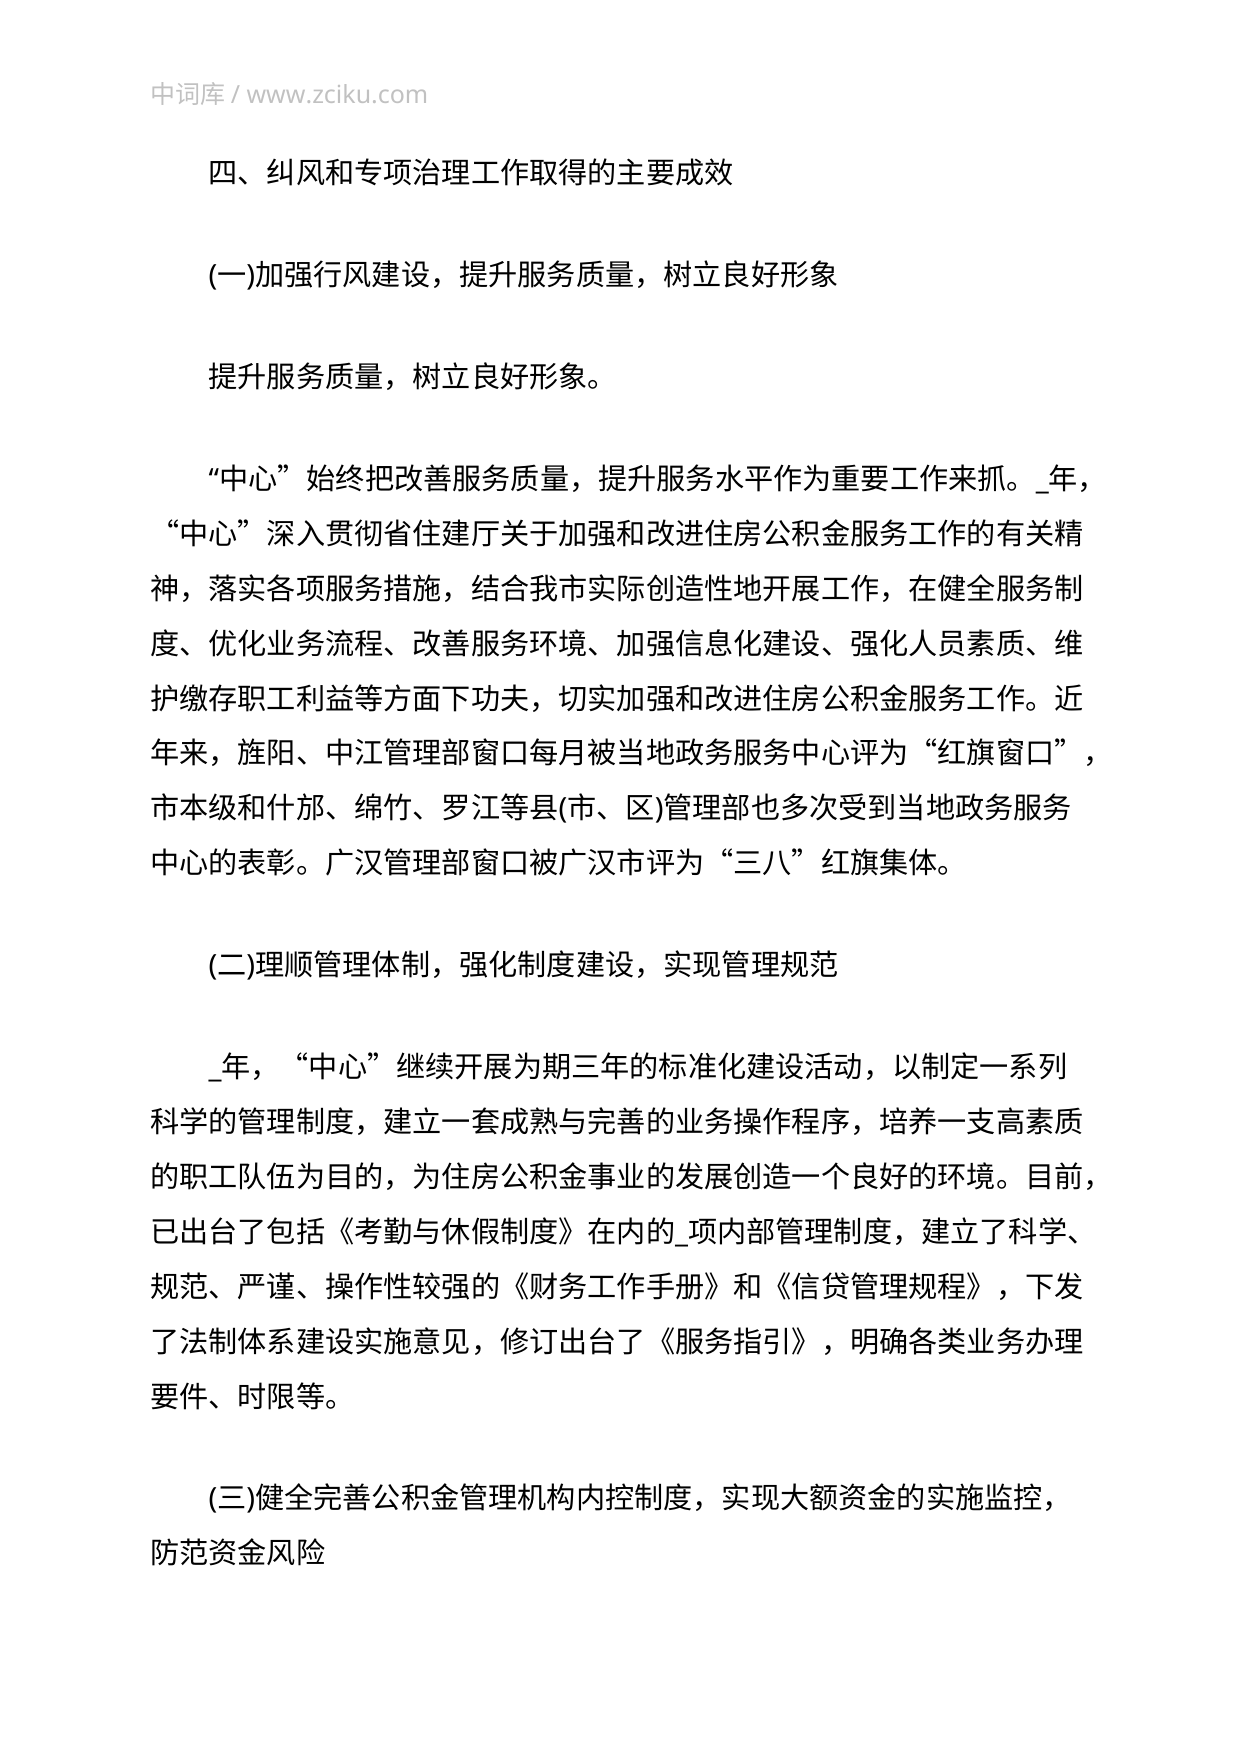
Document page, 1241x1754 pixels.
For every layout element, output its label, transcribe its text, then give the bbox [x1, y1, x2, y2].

text (一)加强行风建设，提升服务质量，树立良好形象 [150, 252, 1090, 294]
text (二)理顺管理体制，强化制度建设，实现管理规范 [150, 942, 1090, 984]
text _年，“中心”继续开展为期三年的标准化建设活动，以制定一系列科学的管理制度，建立一套成熟与完善的业务操作程序，培养一支高素质的职工队伍为目的，为住房公积金事业的发展创造一个良好的环境。目前，已出台了包括《考勤与休假制度》在内的_项内部管理制度，建立了科学、规范、严谨、操作性较强的《财务工作手册》和《信贷管理规程》，下发了法制体系建设实施意见，修订出台了《服务指引》，明确各类业务办理要件、时限等。 [150, 1044, 1090, 1416]
text “中心”始终把改善服务质量，提升服务水平作为重要工作来抓。_年，“中心”深入贯彻省住建厅关于加强和改进住房公积金服务工作的有关精神，落实各项服务措施，结合我市实际创造性地开展工作，在健全服务制度、优化业务流程、改善服务环境、加强信息化建设、强化人员素质、维护缴存职工利益等方面下功夫，切实加强和改进住房公积金服务工作。近年来，旌阳、中江管理部窗口每月被当地政务服务中心评为“红旗窗口”，市本级和什邡、绵竹、罗江等县(市、区)管理部也多次受到当地政务服务中心的表彰。广汉管理部窗口被广汉市评为“三八”红旗集体。 [150, 456, 1090, 882]
text (三)健全完善公积金管理机构内控制度，实现大额资金的实施监控，防范资金风险 [150, 1475, 1090, 1572]
text 四、纠风和专项治理工作取得的主要成效 [150, 150, 1090, 192]
text 提升服务质量，树立良好形象。 [150, 354, 1090, 396]
